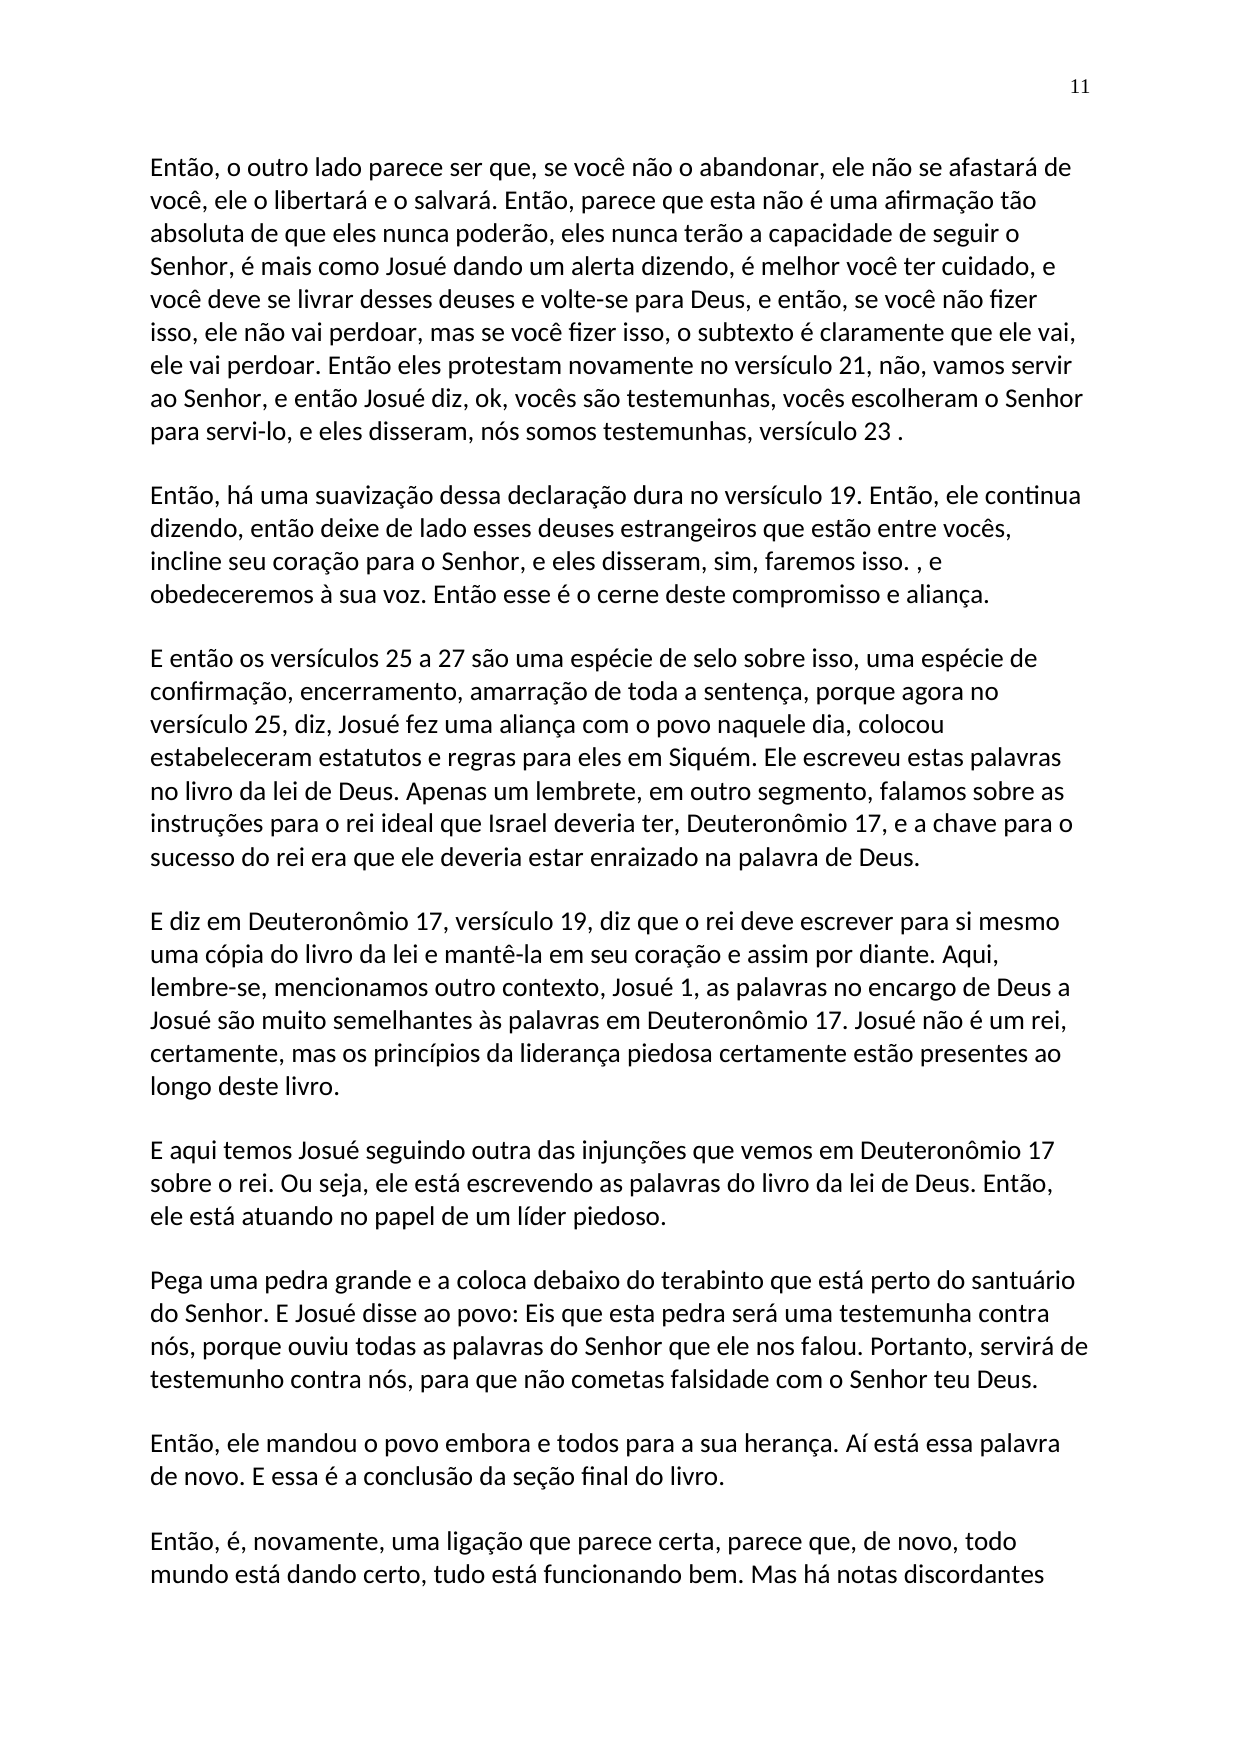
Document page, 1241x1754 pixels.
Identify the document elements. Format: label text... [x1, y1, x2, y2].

text E então os versículos 25 a 27 são uma espécie de selo sobre isso, uma espécie de confirmação, encerramento, amarração de toda a sentença, porque agora no versículo 25, diz, Josué fez uma aliança com o povo naquele dia, colocou estabeleceram estatutos e regras para eles em Siquém. Ele escreveu estas palavras no livro da lei de Deus. Apenas um lembrete, em outro segmento, falamos sobre as instruções para o rei ideal que Israel deveria ter, Deuteronômio 17, e a chave para o sucesso do rei era que ele deveria estar enraizado na palavra de Deus. [150, 642, 1090, 873]
text E diz em Deuteronômio 17, versículo 19, diz que o rei deve escrever para si mesmo uma cópia do livro da lei e mantê-la em seu coração e assim por diante. Aqui, lembre-se, mencionamos outro contexto, Josué 1, as palavras no encargo de Deus a Josué são muito semelhantes às palavras em Deuteronômio 17. Josué não é um rei, certamente, mas os princípios da liderança piedosa certamente estão presentes ao longo deste livro. [150, 904, 1090, 1102]
text Então, o outro lado parece ser que, se você não o abandonar, ele não se afastará de você, ele o libertará e o salvará. Então, parece que esta não é uma afirmação tão absoluta de que eles nunca poderão, eles nunca terão a capacidade de seguir o Senhor, é mais como Josué dando um alerta dizendo, é melhor você ter cuidado, e você deve se livrar desses deuses e volte-se para Deus, e então, se você não fizer isso, ele não vai perdoar, mas se você fizer isso, o subtexto é claramente que ele vai, ele vai perdoar. Então eles protestam novamente no versículo 21, não, vamos servir ao Senhor, e então Josué diz, ok, vocês são testemunhas, vocês escolheram o Senhor para servi-lo, e eles disseram, nós somos testemunhas, versículo 23 . [150, 150, 1090, 447]
text E aqui temos Josué seguindo outra das injunções que vemos em Deuteronômio 17 sobre o rei. Ou seja, ele está escrevendo as palavras do livro da lei de Deus. Então, ele está atuando no papel de um líder piedoso. [150, 1133, 1090, 1232]
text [150, 1524, 1090, 1590]
text Pega uma pedra grande e a coloca debaixo do terabinto que está perto do santuário do Senhor. E Josué disse ao povo: Eis que esta pedra será uma testemunha contra nós, porque ouviu todas as palavras do Senhor que ele nos falou. Portanto, servirá de testemunho contra nós, para que não cometas falsidade com o Senhor teu Deus. [150, 1263, 1090, 1395]
text Então, ele mandou o povo embora e todos para a sua herança. Aí está essa palavra de novo. E essa é a conclusão da seção final do livro. [150, 1427, 1090, 1493]
text Então, há uma suavização dessa declaração dura no versículo 19. Então, ele continua dizendo, então deixe de lado esses deuses estrangeiros que estão entre vocês, incline seu coração para o Senhor, e eles disseram, sim, faremos isso. , e obedeceremos à sua voz. Então esse é o cerne deste compromisso e aliança. [150, 478, 1090, 610]
